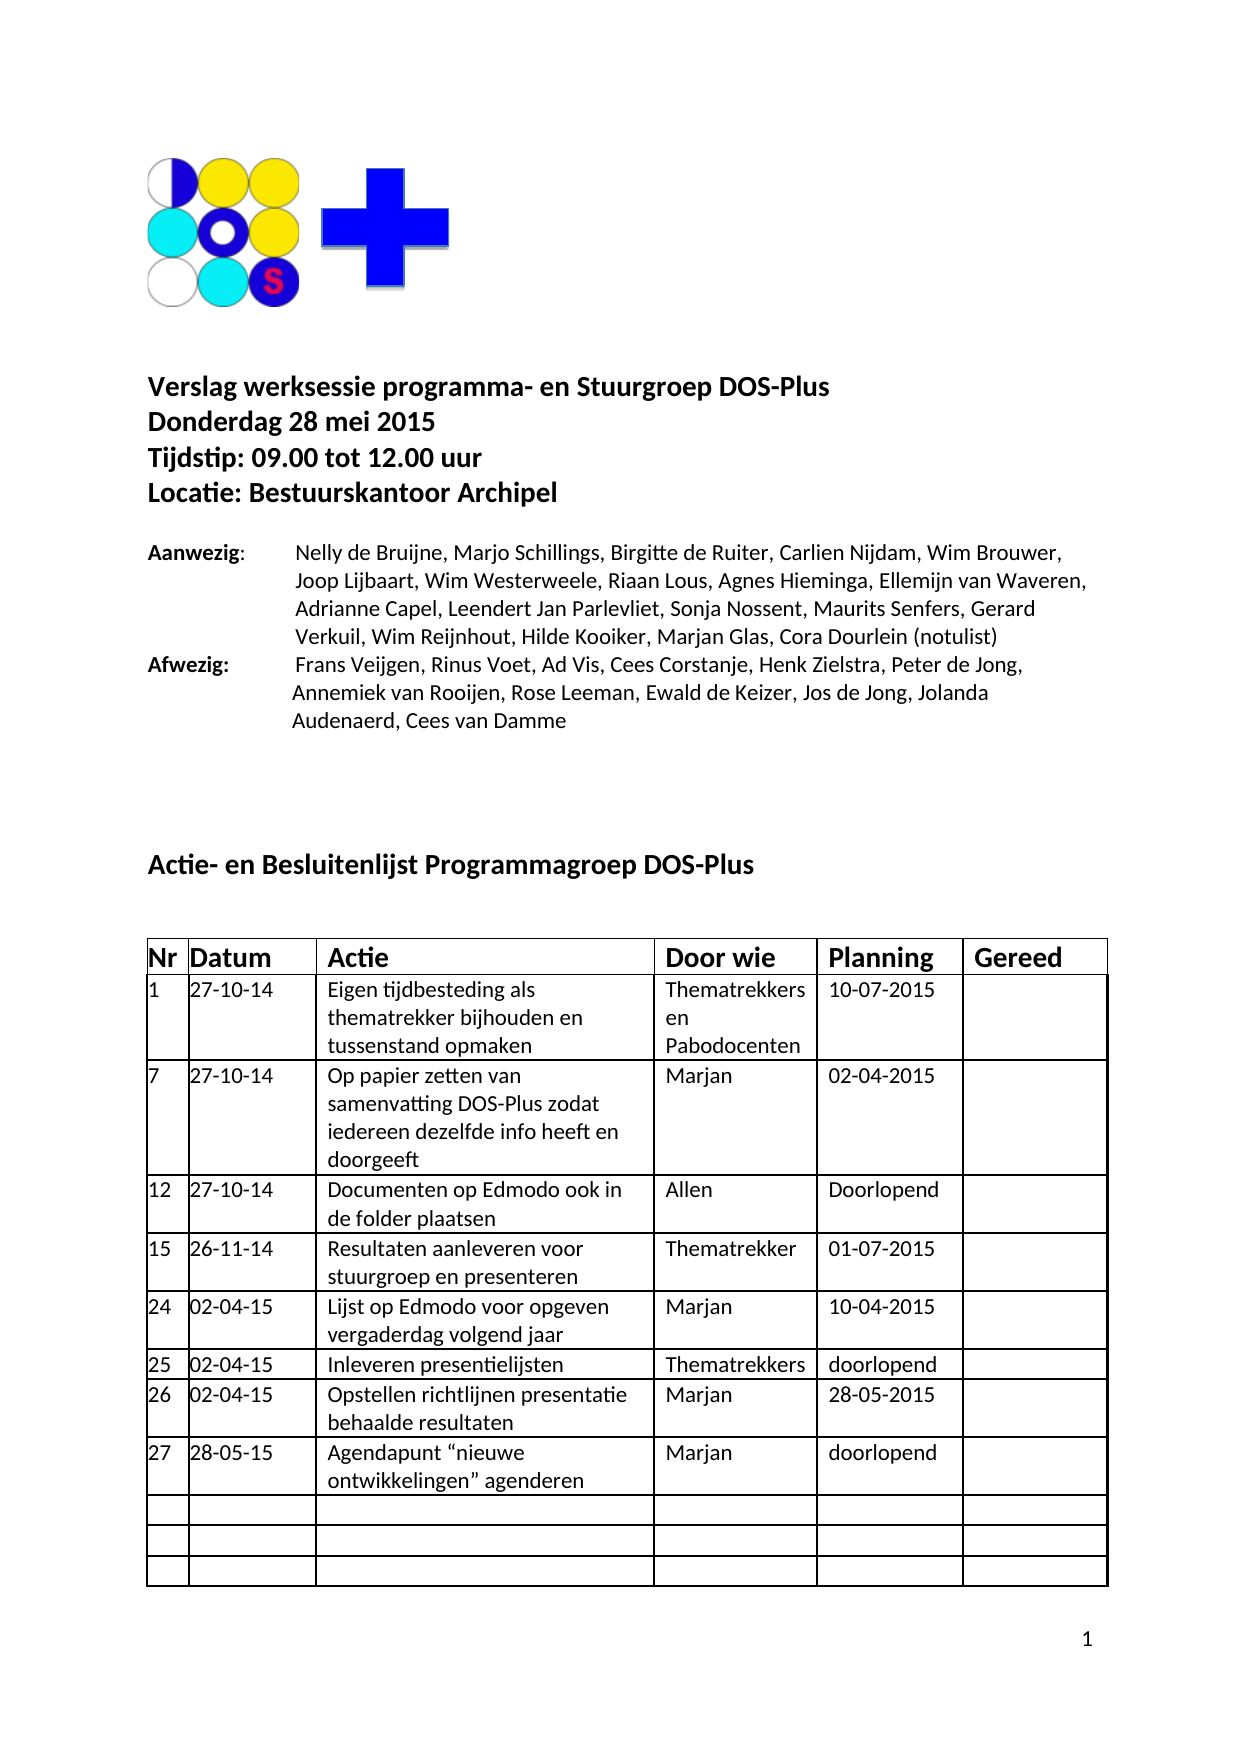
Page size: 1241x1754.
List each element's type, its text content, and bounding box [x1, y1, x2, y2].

table_cell Thematrekkers en Pabodocenten [655, 975, 816, 1059]
table_cell [964, 1350, 1106, 1378]
table_cell 7 [148, 1061, 188, 1173]
table_cell Opstellen richtlijnen presentatie behaalde resultaten [317, 1380, 653, 1436]
table_cell Marjan [655, 1438, 816, 1494]
table_cell [190, 1526, 315, 1554]
table_cell Eigen tijdbesteding als thematrekker bijhouden en tussenstand opmaken [317, 975, 653, 1059]
table_cell doorlopend [818, 1438, 962, 1494]
table_cell [190, 1557, 315, 1584]
table_cell 26 [148, 1380, 188, 1436]
table_cell Marjan [655, 1380, 816, 1436]
table_header Nr [148, 939, 188, 974]
text Donderdag 28 mei 2015 [148, 403, 1093, 439]
text Verslag werksessie programma- en Stuurgroep DOS-Plus [148, 368, 1093, 403]
table_header Gereed [964, 939, 1107, 974]
table_cell 27 [148, 1438, 188, 1494]
table_header Planning [818, 939, 962, 974]
table_cell [317, 1557, 653, 1584]
table_cell [148, 1557, 188, 1584]
table_cell [964, 1438, 1106, 1494]
table_cell [655, 1557, 816, 1584]
table_cell [964, 1234, 1106, 1290]
table_cell [964, 1292, 1106, 1348]
table_cell [148, 1496, 188, 1524]
table_cell [655, 1526, 816, 1554]
table_cell 27-10-14 [190, 1061, 315, 1173]
table_header Door wie [655, 939, 816, 974]
table_header Datum [189, 939, 316, 974]
text Locatie: Bestuurskantoor Archipel [148, 474, 1093, 538]
table_cell Thematrekker [655, 1234, 816, 1290]
table_cell Lijst op Edmodo voor opgeven vergaderdag volgend jaar [317, 1292, 653, 1348]
table_cell 28-05-2015 [818, 1380, 962, 1436]
table_cell [964, 975, 1106, 1059]
table_cell [317, 1526, 653, 1554]
text Afwezig: Frans Veijgen, Rinus Voet, Ad Vis, Cees Corstanje, Henk Zielstra, Peter de Jong, Annemiek van Rooijen, Rose Leeman, Ewald de Keizer, Jos de Jong, Jolanda Audenaerd, Cees van Damme [148, 650, 1093, 734]
table_cell Op papier zetten van samenvatting DOS-Plus zodat iedereen dezelfde info heeft en doorgeeft [317, 1061, 653, 1173]
table_cell [818, 1496, 962, 1524]
table_cell 02-04-15 [190, 1380, 315, 1436]
table_cell 28-05-15 [190, 1438, 315, 1494]
table_cell [964, 1061, 1106, 1173]
table_cell 25 [148, 1350, 188, 1378]
table_cell [655, 1496, 816, 1524]
table_cell [190, 1496, 315, 1524]
table_cell [964, 1526, 1106, 1554]
table_cell Agendapunt “nieuwe ontwikkelingen” agenderen [317, 1438, 653, 1494]
table_cell 10-07-2015 [818, 975, 962, 1059]
table_cell 24 [148, 1292, 188, 1348]
table_cell 27-10-14 [190, 975, 315, 1059]
picture [147, 158, 300, 307]
text Aanwezig: Nelly de Bruijne, Marjo Schillings, Birgitte de Ruiter, Carlien Nijdam, Wim Brouwer, Joop Lijbaart, Wim Westerweele, Riaan Lous, Agnes Hieminga, Ellemijn van Waveren, Adrianne Capel, Leendert Jan Parlevliet, Sonja Nossent, Maurits Senfers, Gerard Verkuil, Wim Reijnhout, Hilde Kooiker, Marjan Glas, Cora Dourlein (notulist) [148, 538, 1093, 650]
table_cell [964, 1176, 1106, 1232]
table_cell Doorlopend [818, 1176, 962, 1232]
table_cell 27-10-14 [190, 1176, 315, 1232]
table_cell 01-07-2015 [818, 1234, 962, 1290]
table_cell 02-04-2015 [818, 1061, 962, 1173]
table_cell Allen [655, 1176, 816, 1232]
table_cell 1 [148, 975, 188, 1059]
table_cell 10-04-2015 [818, 1292, 962, 1348]
table_cell Resultaten aanleveren voor stuurgroep en presenteren [317, 1234, 653, 1290]
table_header Actie [317, 939, 654, 974]
table_cell Thematrekkers [655, 1350, 816, 1378]
table_cell 12 [148, 1176, 188, 1232]
table_cell Documenten op Edmodo ook in de folder plaatsen [317, 1176, 653, 1232]
table_cell [317, 1496, 653, 1524]
table_cell 02-04-15 [190, 1292, 315, 1348]
table_cell 02-04-15 [190, 1350, 315, 1378]
table_cell [964, 1380, 1106, 1436]
text Tijdstip: 09.00 tot 12.00 uur [148, 439, 1093, 474]
table_cell 15 [148, 1234, 188, 1290]
table_cell Marjan [655, 1061, 816, 1173]
table_cell Inleveren presentielijsten [317, 1350, 653, 1378]
table_cell [964, 1496, 1106, 1524]
table_cell 26-11-14 [190, 1234, 315, 1290]
table_cell Marjan [655, 1292, 816, 1348]
table_cell [818, 1557, 962, 1584]
table_cell [148, 1526, 188, 1554]
text Actie- en Besluitenlijst Programmagroep DOS-Plus [148, 846, 1093, 882]
table_cell [818, 1526, 962, 1554]
table_cell [964, 1557, 1106, 1584]
table_cell doorlopend [818, 1350, 962, 1378]
